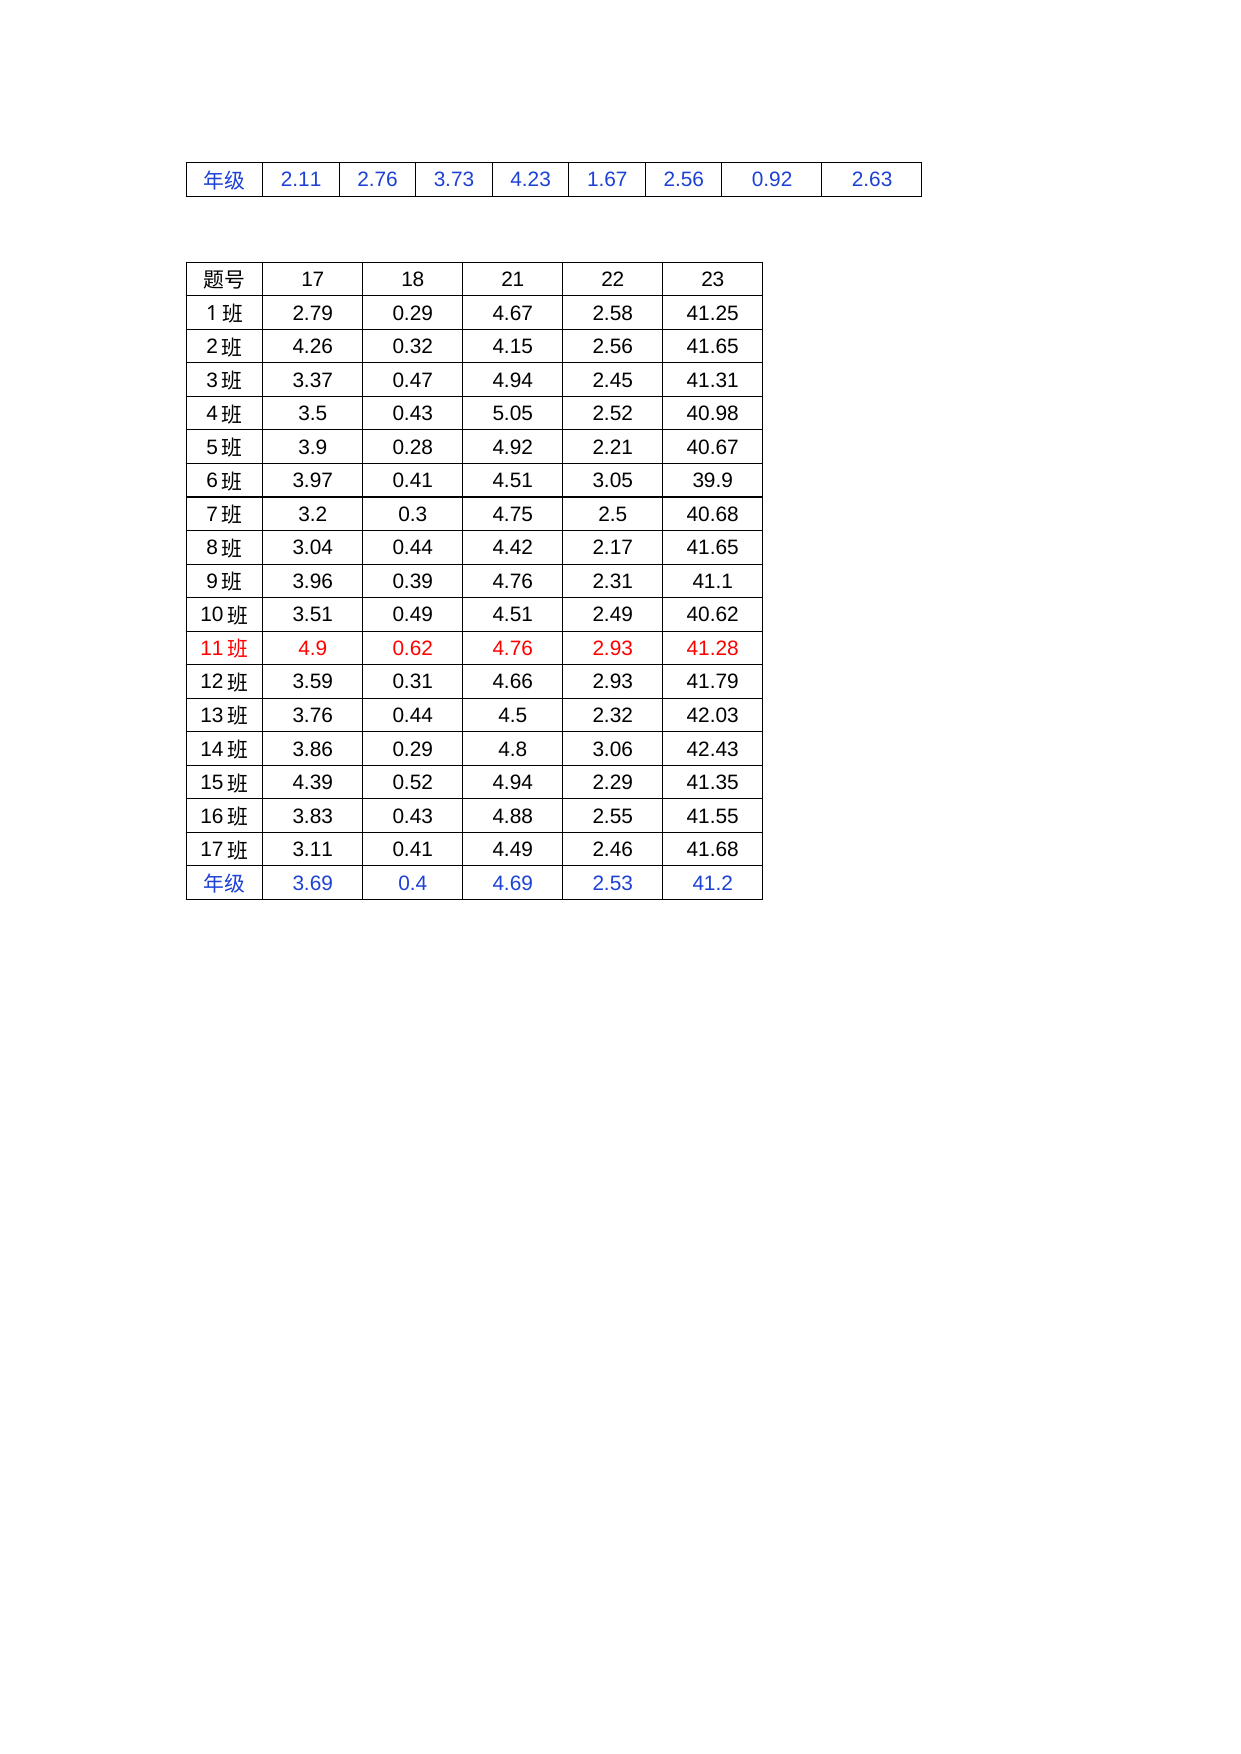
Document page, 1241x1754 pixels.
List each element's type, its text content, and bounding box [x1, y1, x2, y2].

table_cell 3.05 [563, 464, 662, 496]
table_cell 2.29 [563, 766, 662, 798]
table_cell 3.5 [263, 397, 362, 429]
table_cell 4.88 [463, 799, 562, 832]
table_cell 17班 [187, 833, 262, 865]
table_cell 6班 [187, 464, 262, 496]
table_cell 3.9 [263, 430, 362, 463]
table_cell 0.49 [363, 598, 462, 631]
table_cell 1.67 [569, 163, 645, 196]
table_cell 40.67 [663, 430, 762, 463]
table_cell 5.05 [463, 397, 562, 429]
table_cell 4.92 [463, 430, 562, 463]
table_cell 2.63 [822, 163, 921, 196]
table_cell 0.39 [363, 565, 462, 597]
table_cell 41.79 [663, 665, 762, 698]
table_cell 8班 [187, 531, 262, 563]
table_cell 13班 [187, 699, 262, 731]
table_cell 0.29 [363, 296, 462, 329]
table_cell 4.94 [463, 766, 562, 798]
table_cell 3.73 [416, 163, 492, 196]
table_cell 41.1 [663, 565, 762, 597]
table_cell 3.83 [263, 799, 362, 832]
table_cell 3.04 [263, 531, 362, 563]
table_cell 4.76 [463, 632, 562, 664]
table_cell 2.49 [563, 598, 662, 631]
table_header 17 [263, 263, 362, 295]
table_cell 2.58 [563, 296, 662, 329]
table_cell 4.51 [463, 598, 562, 631]
table_cell 41.65 [663, 531, 762, 563]
table_cell 40.62 [663, 598, 762, 631]
table_cell 39.9 [663, 464, 762, 496]
table_cell 0.3 [363, 498, 462, 530]
table_cell 3.59 [263, 665, 362, 698]
table_cell 41.2 [663, 866, 762, 899]
table_cell 2.45 [563, 363, 662, 396]
table_cell 0.62 [363, 632, 462, 664]
table_cell 年级 [187, 163, 262, 196]
table_cell 16班 [187, 799, 262, 832]
table_header 18 [363, 263, 462, 295]
table_cell 4.51 [463, 464, 562, 496]
table_cell 41.68 [663, 833, 762, 865]
table_cell 0.29 [363, 732, 462, 765]
table_cell 0.32 [363, 330, 462, 362]
table_cell 41.65 [663, 330, 762, 362]
table_cell 2.93 [563, 665, 662, 698]
table_cell 0.28 [363, 430, 462, 463]
table_cell 3.2 [263, 498, 362, 530]
table_cell 2.55 [563, 799, 662, 832]
table_cell 42.43 [663, 732, 762, 765]
table_cell 2.17 [563, 531, 662, 563]
table_cell 0.31 [363, 665, 462, 698]
table_cell 2.5 [563, 498, 662, 530]
table_cell 4.26 [263, 330, 362, 362]
table_cell 2.32 [563, 699, 662, 731]
table_cell 0.92 [722, 163, 821, 196]
table_cell 40.98 [663, 397, 762, 429]
table_cell 0.52 [363, 766, 462, 798]
table_cell 2.56 [563, 330, 662, 362]
table_cell 10班 [187, 598, 262, 631]
table_cell 15班 [187, 766, 262, 798]
table_cell 3.06 [563, 732, 662, 765]
table_cell 3.51 [263, 598, 362, 631]
table_cell 41.25 [663, 296, 762, 329]
table_cell 7班 [187, 498, 262, 530]
table_cell 4班 [187, 397, 262, 429]
table_cell 41.28 [663, 632, 762, 664]
table_cell 2.76 [340, 163, 415, 196]
table_cell 41.55 [663, 799, 762, 832]
table_cell 5班 [187, 430, 262, 463]
table_cell 3.11 [263, 833, 362, 865]
table_cell 4.76 [463, 565, 562, 597]
table_cell 2.56 [646, 163, 721, 196]
table_cell 0.44 [363, 531, 462, 563]
table_cell 4.42 [463, 531, 562, 563]
table_cell 41.31 [663, 363, 762, 396]
table_cell 4.9 [263, 632, 362, 664]
table_cell 0.4 [363, 866, 462, 899]
table_cell 4.8 [463, 732, 562, 765]
table_cell 3.37 [263, 363, 362, 396]
table_cell 14班 [187, 732, 262, 765]
table_cell 4.67 [463, 296, 562, 329]
table_cell 11班 [187, 632, 262, 664]
table_cell 40.68 [663, 498, 762, 530]
table_cell 2.93 [563, 632, 662, 664]
table_cell 2.53 [563, 866, 662, 899]
table_cell 3.97 [263, 464, 362, 496]
table_header 21 [463, 263, 562, 295]
table_cell 3.69 [263, 866, 362, 899]
table_cell 4.15 [463, 330, 562, 362]
table_cell 2.31 [563, 565, 662, 597]
table_cell 4.23 [493, 163, 568, 196]
table_cell 4.94 [463, 363, 562, 396]
table_cell 2班 [187, 330, 262, 362]
table_cell 2.52 [563, 397, 662, 429]
table_cell 0.41 [363, 833, 462, 865]
table_cell 12班 [187, 665, 262, 698]
table_header 23 [663, 263, 762, 295]
table_cell 2.46 [563, 833, 662, 865]
table_cell 2.21 [563, 430, 662, 463]
table_cell 3.86 [263, 732, 362, 765]
table_cell 年级 [187, 866, 262, 899]
table_cell 4.39 [263, 766, 362, 798]
table_cell 3班 [187, 363, 262, 396]
table_cell 4.69 [463, 866, 562, 899]
table_cell 0.41 [363, 464, 462, 496]
table_header 题号 [187, 263, 262, 295]
table_cell 0.43 [363, 397, 462, 429]
table_cell 0.44 [363, 699, 462, 731]
table_cell 3.96 [263, 565, 362, 597]
table_cell 2.79 [263, 296, 362, 329]
table_cell 4.5 [463, 699, 562, 731]
table_cell 0.47 [363, 363, 462, 396]
table_cell 4.49 [463, 833, 562, 865]
table_cell 1班 [187, 296, 262, 329]
table_cell 0.43 [363, 799, 462, 832]
table_cell 4.75 [463, 498, 562, 530]
table_cell 9班 [187, 565, 262, 597]
table_cell 42.03 [663, 699, 762, 731]
table_cell 4.66 [463, 665, 562, 698]
table_cell 2.11 [263, 163, 339, 196]
table_cell 3.76 [263, 699, 362, 731]
table_cell 41.35 [663, 766, 762, 798]
table_header 22 [563, 263, 662, 295]
